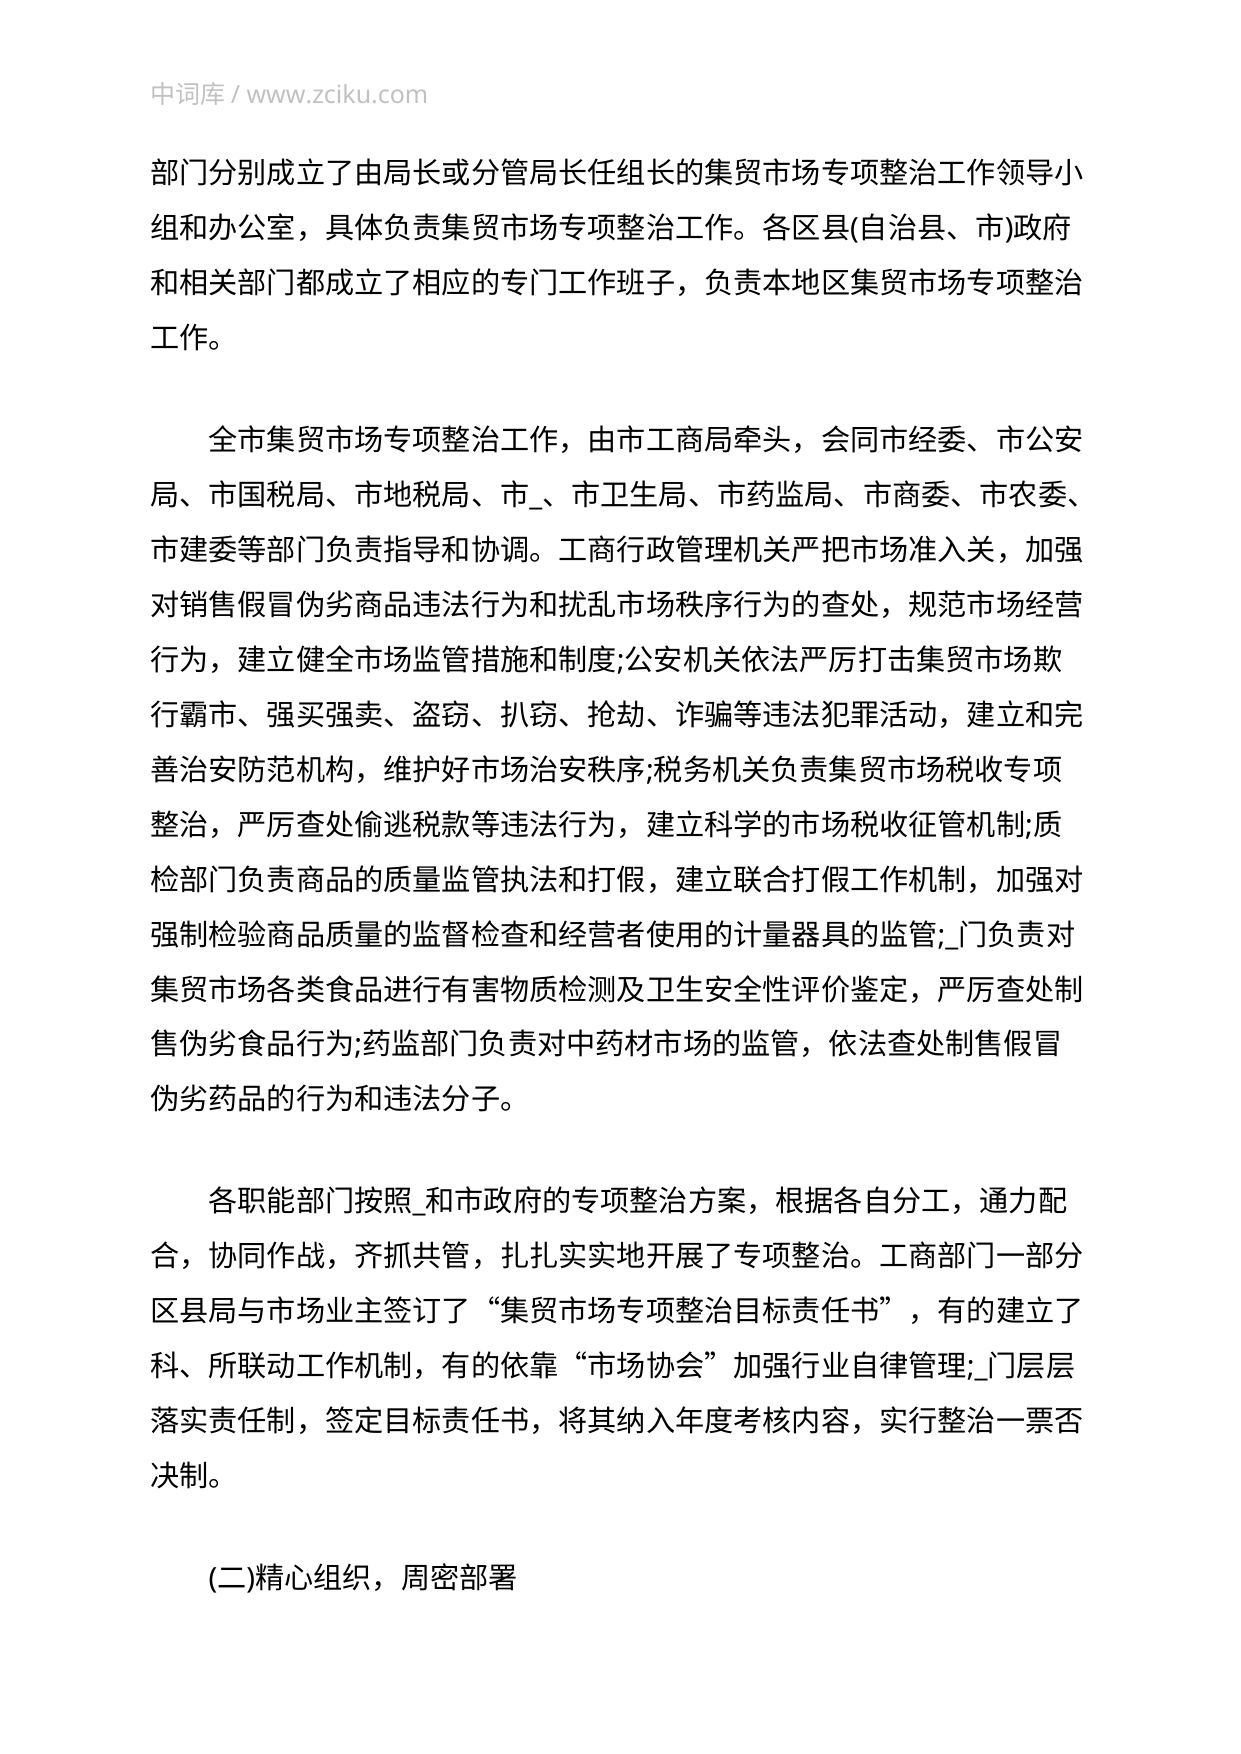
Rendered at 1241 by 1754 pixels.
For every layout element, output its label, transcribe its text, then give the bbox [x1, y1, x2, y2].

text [150, 150, 1090, 357]
text (二)精心组织，周密部署 [150, 1554, 1090, 1597]
text 各职能部门按照_和市政府的专项整治方案，根据各自分工，通力配合，协同作战，齐抓共管，扎扎实实地开展了专项整治。工商部门一部分区县局与市场业主签订了“集贸市场专项整治目标责任书”，有的建立了科、所联动工作机制，有的依靠“市场协会”加强行业自律管理;_门层层落实责任制，签定目标责任书，将其纳入年度考核内容，实行整治一票否决制。 [150, 1178, 1090, 1495]
text 全市集贸市场专项整治工作，由市工商局牵头，会同市经委、市公安局、市国税局、市地税局、市_、市卫生局、市药监局、市商委、市农委、市建委等部门负责指导和协调。工商行政管理机关严把市场准入关，加强对销售假冒伪劣商品违法行为和扰乱市场秩序行为的查处，规范市场经营行为，建立健全市场监管措施和制度;公安机关依法严厉打击集贸市场欺行霸市、强买强卖、盗窃、扒窃、抢劫、诈骗等违法犯罪活动，建立和完善治安防范机构，维护好市场治安秩序;税务机关负责集贸市场税收专项整治，严厉查处偷逃税款等违法行为，建立科学的市场税收征管机制;质检部门负责商品的质量监管执法和打假，建立联合打假工作机制，加强对强制检验商品质量的监督检查和经营者使用的计量器具的监管;_门负责对集贸市场各类食品进行有害物质检测及卫生安全性评价鉴定，严厉查处制售伪劣食品行为;药监部门负责对中药材市场的监管，依法查处制售假冒伪劣药品的行为和违法分子。 [150, 417, 1090, 1118]
